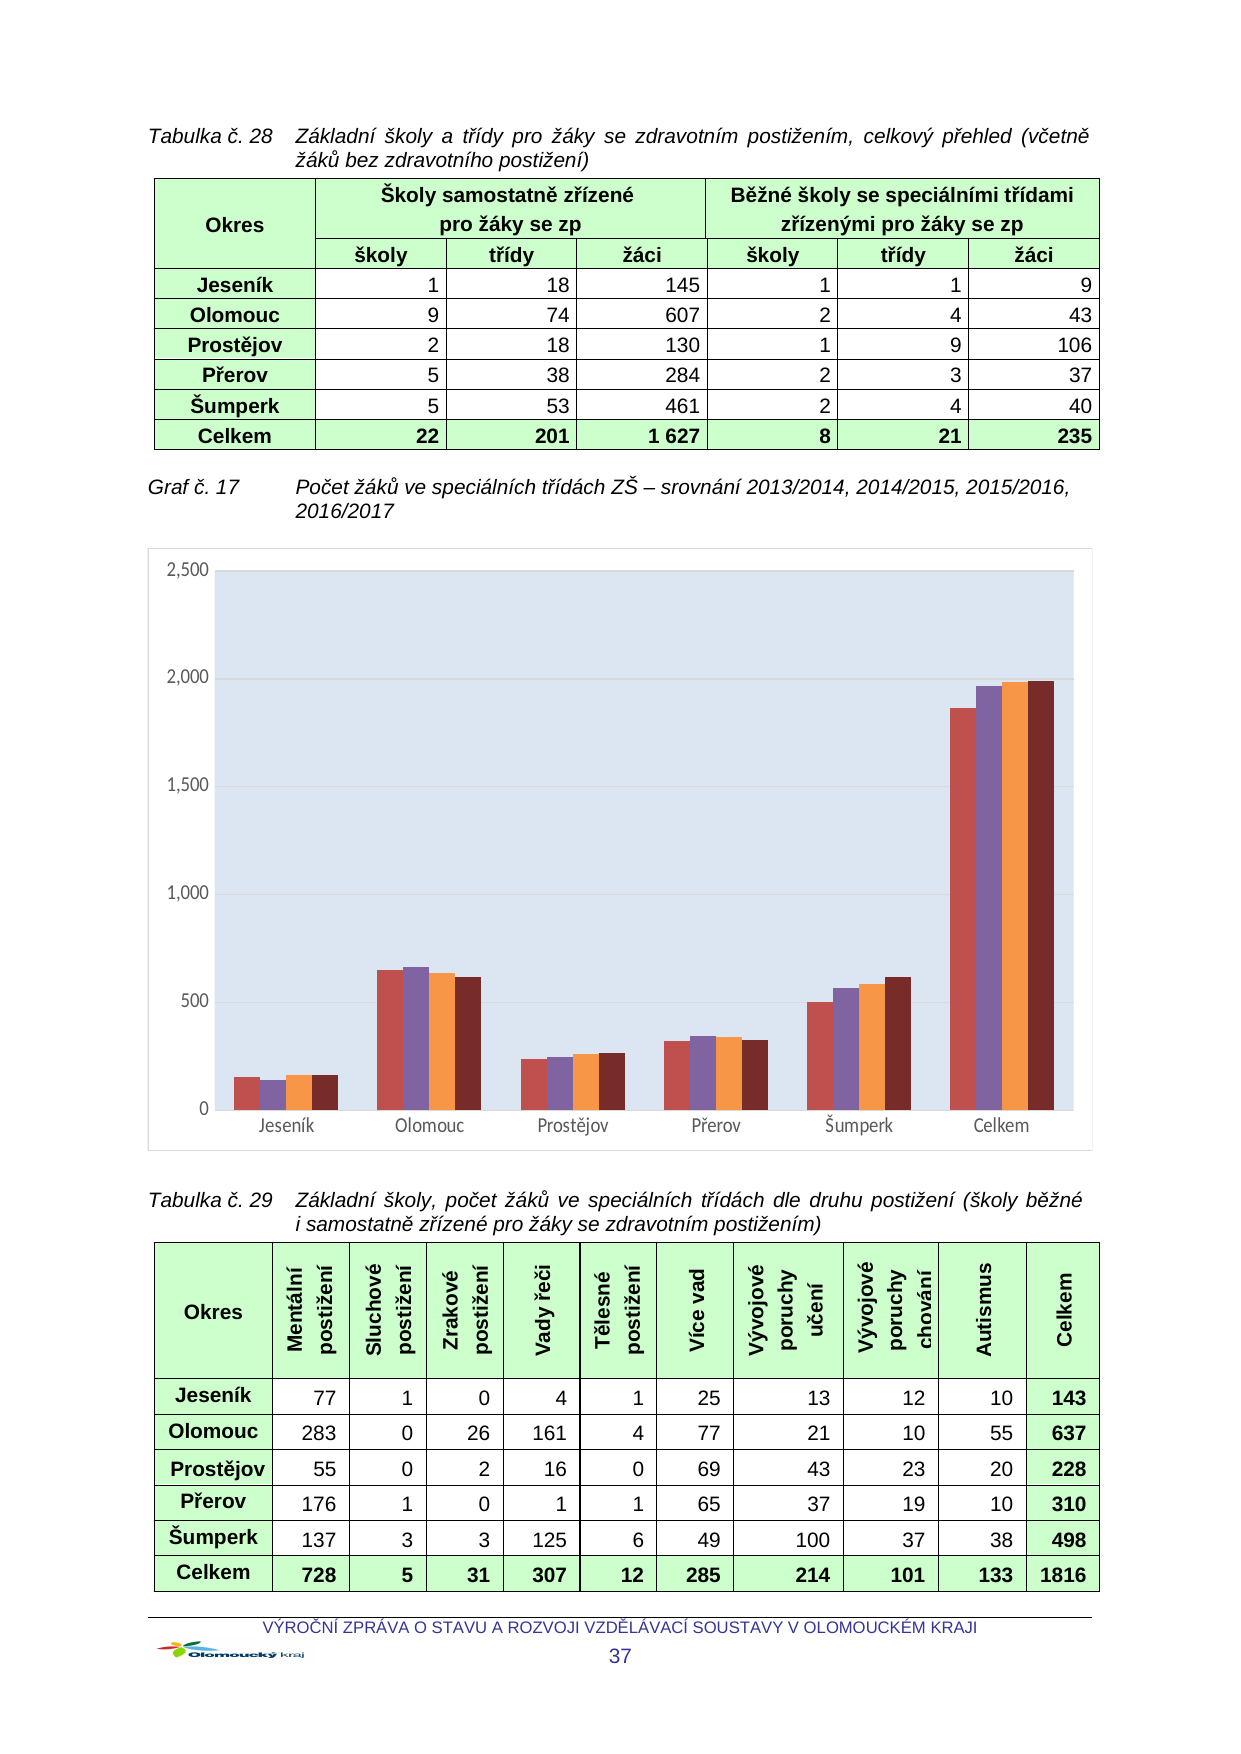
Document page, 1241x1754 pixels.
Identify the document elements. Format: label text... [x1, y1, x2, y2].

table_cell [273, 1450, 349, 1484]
text Tabulka č. 29 Základní školy, počet žáků ve speciálních třídách dle druhu postižení (školy běžné i samostatně zřízené pro žáky se zdravotním postižením) [148, 1188, 1092, 1236]
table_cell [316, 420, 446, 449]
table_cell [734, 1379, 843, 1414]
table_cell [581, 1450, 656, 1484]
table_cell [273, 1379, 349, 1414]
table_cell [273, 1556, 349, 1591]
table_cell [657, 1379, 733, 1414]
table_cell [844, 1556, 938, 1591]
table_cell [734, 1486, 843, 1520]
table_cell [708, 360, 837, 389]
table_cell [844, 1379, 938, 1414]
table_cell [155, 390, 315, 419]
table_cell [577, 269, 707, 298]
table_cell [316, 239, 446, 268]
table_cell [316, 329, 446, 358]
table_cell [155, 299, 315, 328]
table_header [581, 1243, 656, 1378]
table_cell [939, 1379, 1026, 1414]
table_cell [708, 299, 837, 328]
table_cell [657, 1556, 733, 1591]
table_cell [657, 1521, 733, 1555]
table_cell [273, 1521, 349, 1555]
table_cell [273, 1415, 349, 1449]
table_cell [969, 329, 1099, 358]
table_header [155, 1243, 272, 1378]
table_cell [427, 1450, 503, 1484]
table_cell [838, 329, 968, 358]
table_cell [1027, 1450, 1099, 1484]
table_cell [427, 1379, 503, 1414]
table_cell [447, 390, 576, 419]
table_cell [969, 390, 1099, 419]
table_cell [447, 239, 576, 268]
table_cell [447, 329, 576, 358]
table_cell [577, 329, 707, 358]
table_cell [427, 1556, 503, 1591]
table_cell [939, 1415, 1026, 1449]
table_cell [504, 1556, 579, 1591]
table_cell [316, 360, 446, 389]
text Tabulka č. 28 Základní školy a třídy pro žáky se zdravotním postižením, celkový přehled (včetně žáků bez zdravotního postižení) [148, 124, 1092, 172]
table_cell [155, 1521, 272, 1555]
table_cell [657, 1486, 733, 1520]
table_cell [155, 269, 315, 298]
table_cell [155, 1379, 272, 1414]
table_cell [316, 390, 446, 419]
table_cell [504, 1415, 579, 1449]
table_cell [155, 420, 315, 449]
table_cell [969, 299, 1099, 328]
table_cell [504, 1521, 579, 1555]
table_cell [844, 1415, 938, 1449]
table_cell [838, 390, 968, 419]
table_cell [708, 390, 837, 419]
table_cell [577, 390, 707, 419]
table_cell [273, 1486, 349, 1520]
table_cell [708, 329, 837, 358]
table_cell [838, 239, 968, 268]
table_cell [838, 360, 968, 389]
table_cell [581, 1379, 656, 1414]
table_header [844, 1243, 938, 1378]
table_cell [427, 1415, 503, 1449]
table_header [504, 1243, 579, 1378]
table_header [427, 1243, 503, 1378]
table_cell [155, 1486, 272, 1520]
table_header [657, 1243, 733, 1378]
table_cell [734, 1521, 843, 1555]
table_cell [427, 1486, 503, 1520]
picture [147, 1636, 315, 1664]
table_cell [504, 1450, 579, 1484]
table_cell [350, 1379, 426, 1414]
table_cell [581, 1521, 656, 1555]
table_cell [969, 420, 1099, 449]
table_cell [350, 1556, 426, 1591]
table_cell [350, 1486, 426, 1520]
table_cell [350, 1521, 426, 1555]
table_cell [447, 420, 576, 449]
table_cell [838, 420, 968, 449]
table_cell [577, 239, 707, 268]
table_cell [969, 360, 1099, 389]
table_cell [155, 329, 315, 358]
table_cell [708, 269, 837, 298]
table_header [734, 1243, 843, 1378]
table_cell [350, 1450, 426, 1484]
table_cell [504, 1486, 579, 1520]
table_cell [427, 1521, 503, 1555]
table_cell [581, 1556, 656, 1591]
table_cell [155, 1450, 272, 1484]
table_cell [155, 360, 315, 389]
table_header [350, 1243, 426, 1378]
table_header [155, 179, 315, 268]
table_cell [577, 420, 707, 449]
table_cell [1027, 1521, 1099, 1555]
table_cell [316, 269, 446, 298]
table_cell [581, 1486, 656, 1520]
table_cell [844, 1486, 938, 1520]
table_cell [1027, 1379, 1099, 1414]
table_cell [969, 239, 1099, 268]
text Graf č. 17 Počet žáků ve speciálních třídách ZŠ – srovnání 2013/2014, 2014/2015, 2015/2016, 2016/2017 [148, 475, 1092, 523]
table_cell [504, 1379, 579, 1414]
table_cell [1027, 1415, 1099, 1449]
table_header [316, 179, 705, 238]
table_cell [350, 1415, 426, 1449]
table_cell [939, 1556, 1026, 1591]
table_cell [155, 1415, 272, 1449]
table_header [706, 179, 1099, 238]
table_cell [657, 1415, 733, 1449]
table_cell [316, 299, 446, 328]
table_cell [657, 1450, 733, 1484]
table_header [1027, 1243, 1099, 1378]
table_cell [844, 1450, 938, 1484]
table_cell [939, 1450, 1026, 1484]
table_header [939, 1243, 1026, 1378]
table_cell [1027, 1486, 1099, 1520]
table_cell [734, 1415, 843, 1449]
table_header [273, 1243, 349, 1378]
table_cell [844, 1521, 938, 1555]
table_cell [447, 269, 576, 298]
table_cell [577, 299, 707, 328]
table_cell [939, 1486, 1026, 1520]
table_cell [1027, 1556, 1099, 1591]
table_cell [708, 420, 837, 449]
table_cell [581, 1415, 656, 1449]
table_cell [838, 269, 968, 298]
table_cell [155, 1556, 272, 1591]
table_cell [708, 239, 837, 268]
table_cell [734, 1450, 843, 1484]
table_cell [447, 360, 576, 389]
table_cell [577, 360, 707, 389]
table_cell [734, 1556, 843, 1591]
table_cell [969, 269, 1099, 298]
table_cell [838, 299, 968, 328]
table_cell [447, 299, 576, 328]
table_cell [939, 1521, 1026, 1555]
